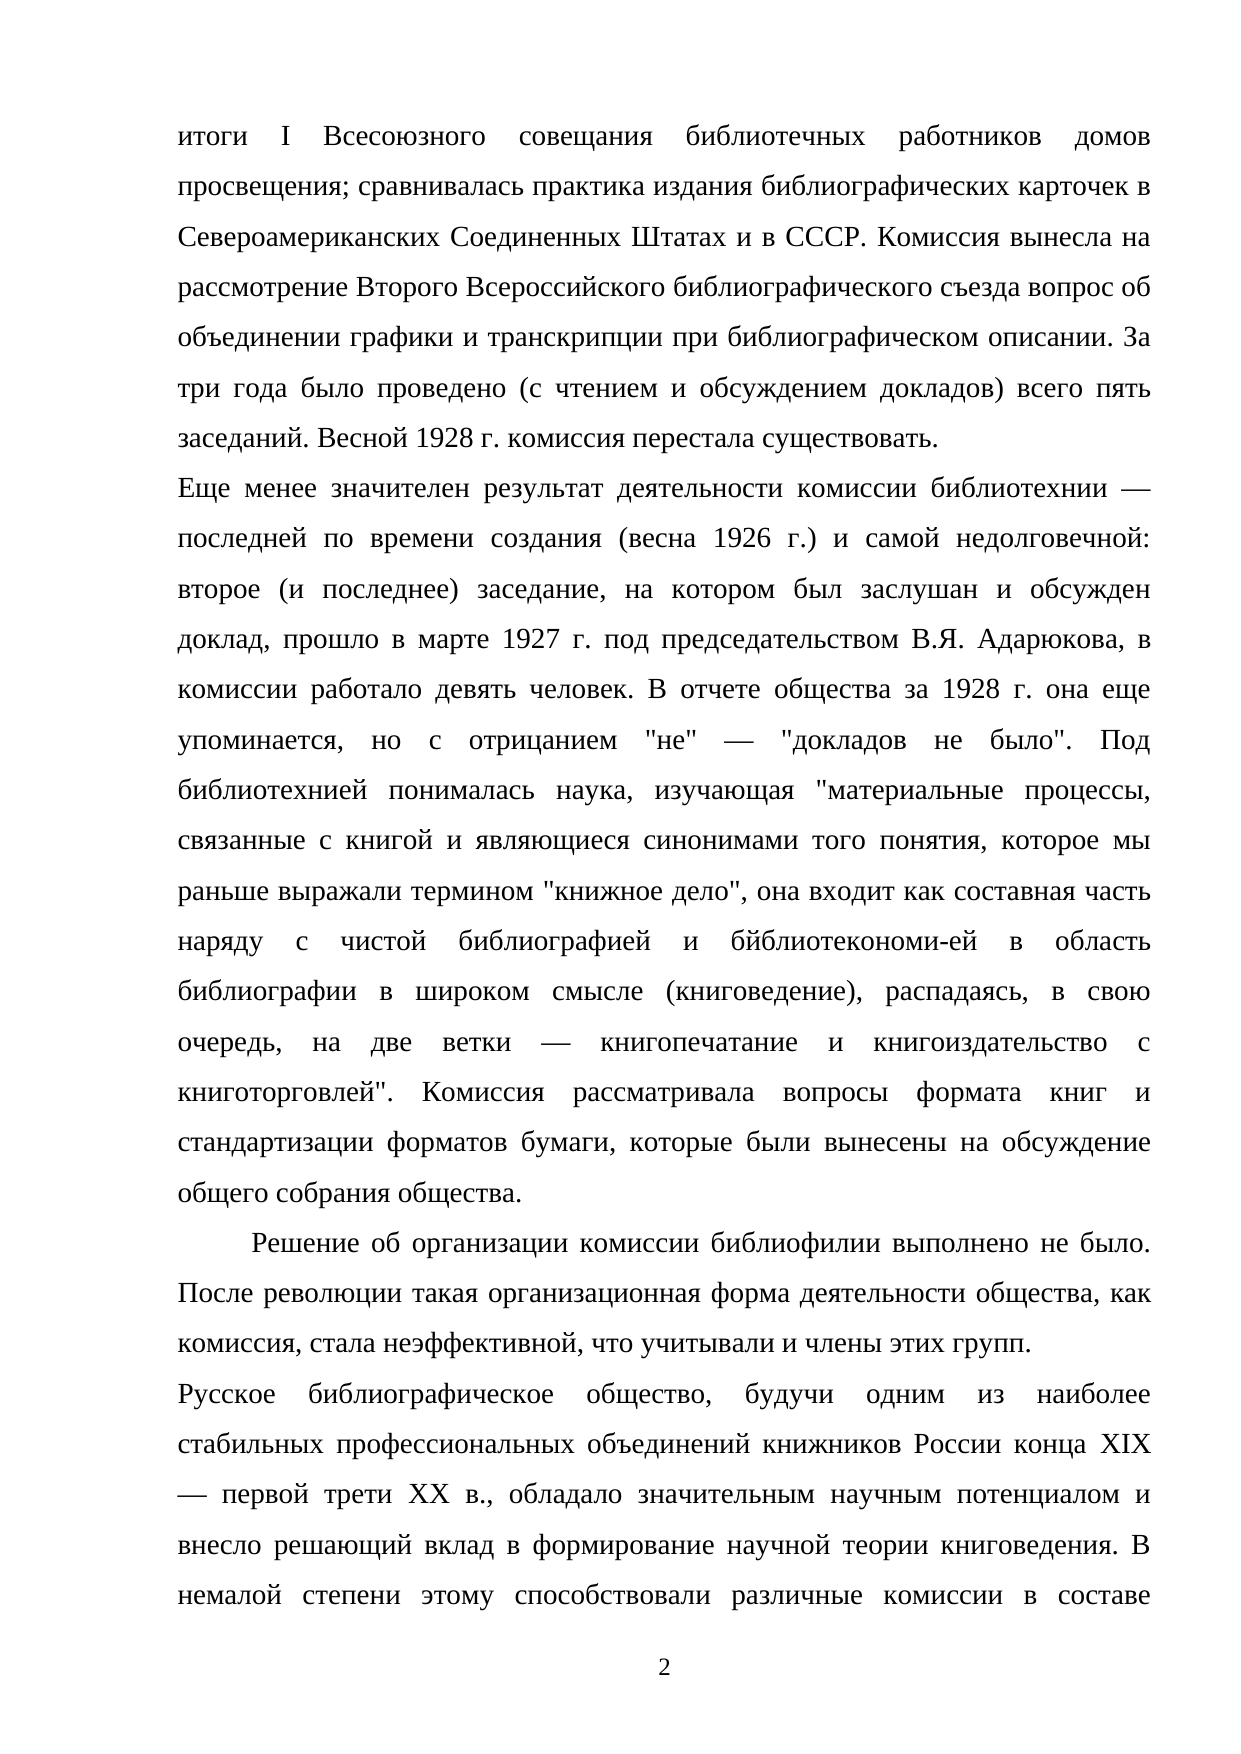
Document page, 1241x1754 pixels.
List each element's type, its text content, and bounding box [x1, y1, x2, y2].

text Еще менее значителен результат деятельности комиссии библиотехнии — последней по времени создания (весна 1926 г.) и самой недолговечной: второе (и последнее) заседание, на котором был заслушан и обсужден доклад, прошло в марте 1927 г. под председательством В.Я. Адарюкова, в комиссии работало девять человек. В отчете общества за 1928 г. она еще упоминается, но с отрицанием "не" — "докладов не было". Под библиотехнией понималась наука, изучающая "материальные процессы, связанные с книгой и являющиеся синонимами того понятия, которое мы раньше выражали термином "книжное дело", она входит как составная часть наряду с чистой библиографией и бйблиотекономи-ей в область библиографии в широком смысле (книговедение), распадаясь, в свою очередь, на две ветки — книгопечатание и книгоиздательство с книготорговлей". Комиссия рассматривала вопросы формата книг и стандартизации форматов бумаги, которые были вынесены на обсуждение общего собрания общества. [177, 470, 1152, 1208]
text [177, 1376, 1152, 1611]
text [177, 118, 1152, 453]
text Решение об организации комиссии библиофилии выполнено не было. После революции такая организационная форма деятельности общества, как комиссия, стала неэффективной, что учитывали и члены этих групп. [177, 1225, 1152, 1359]
